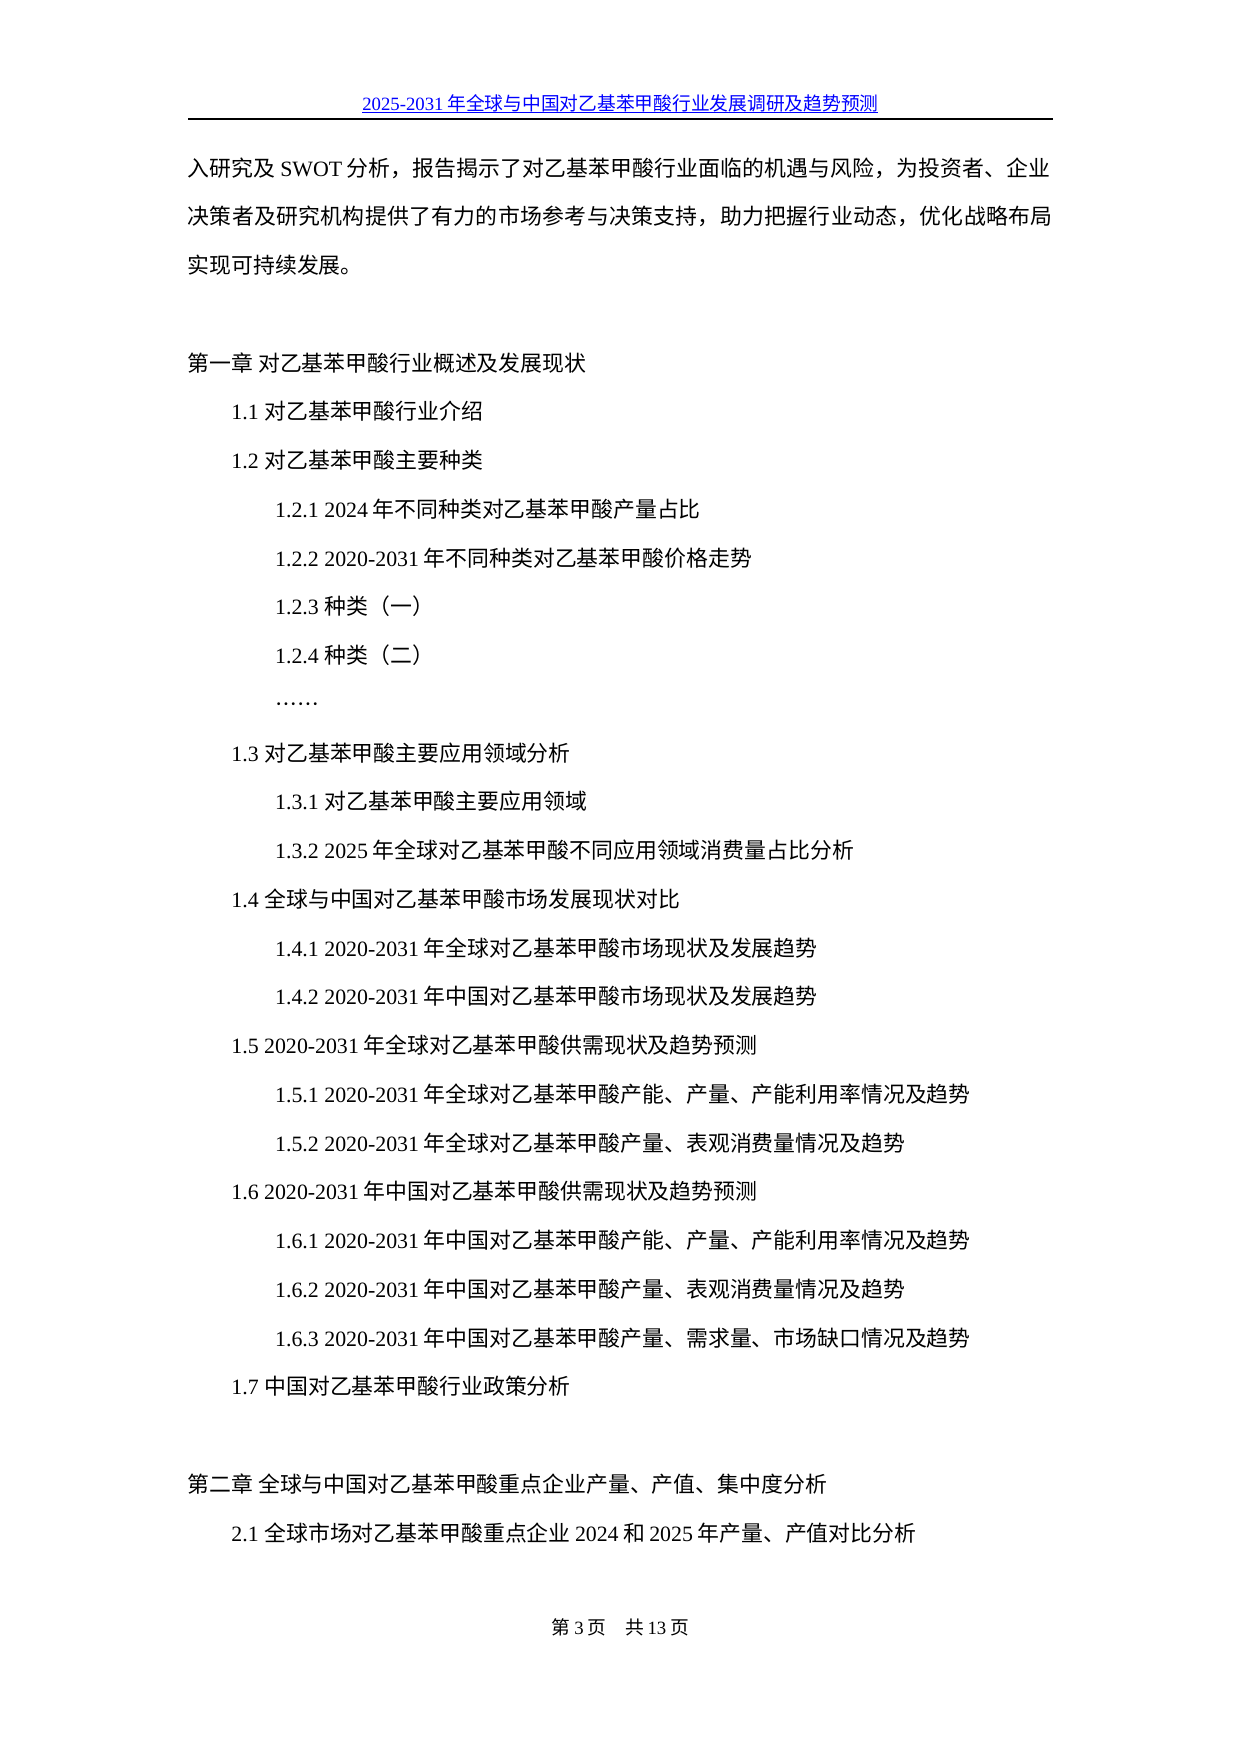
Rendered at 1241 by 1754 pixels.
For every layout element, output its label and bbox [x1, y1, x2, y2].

text [187, 150, 1053, 1548]
